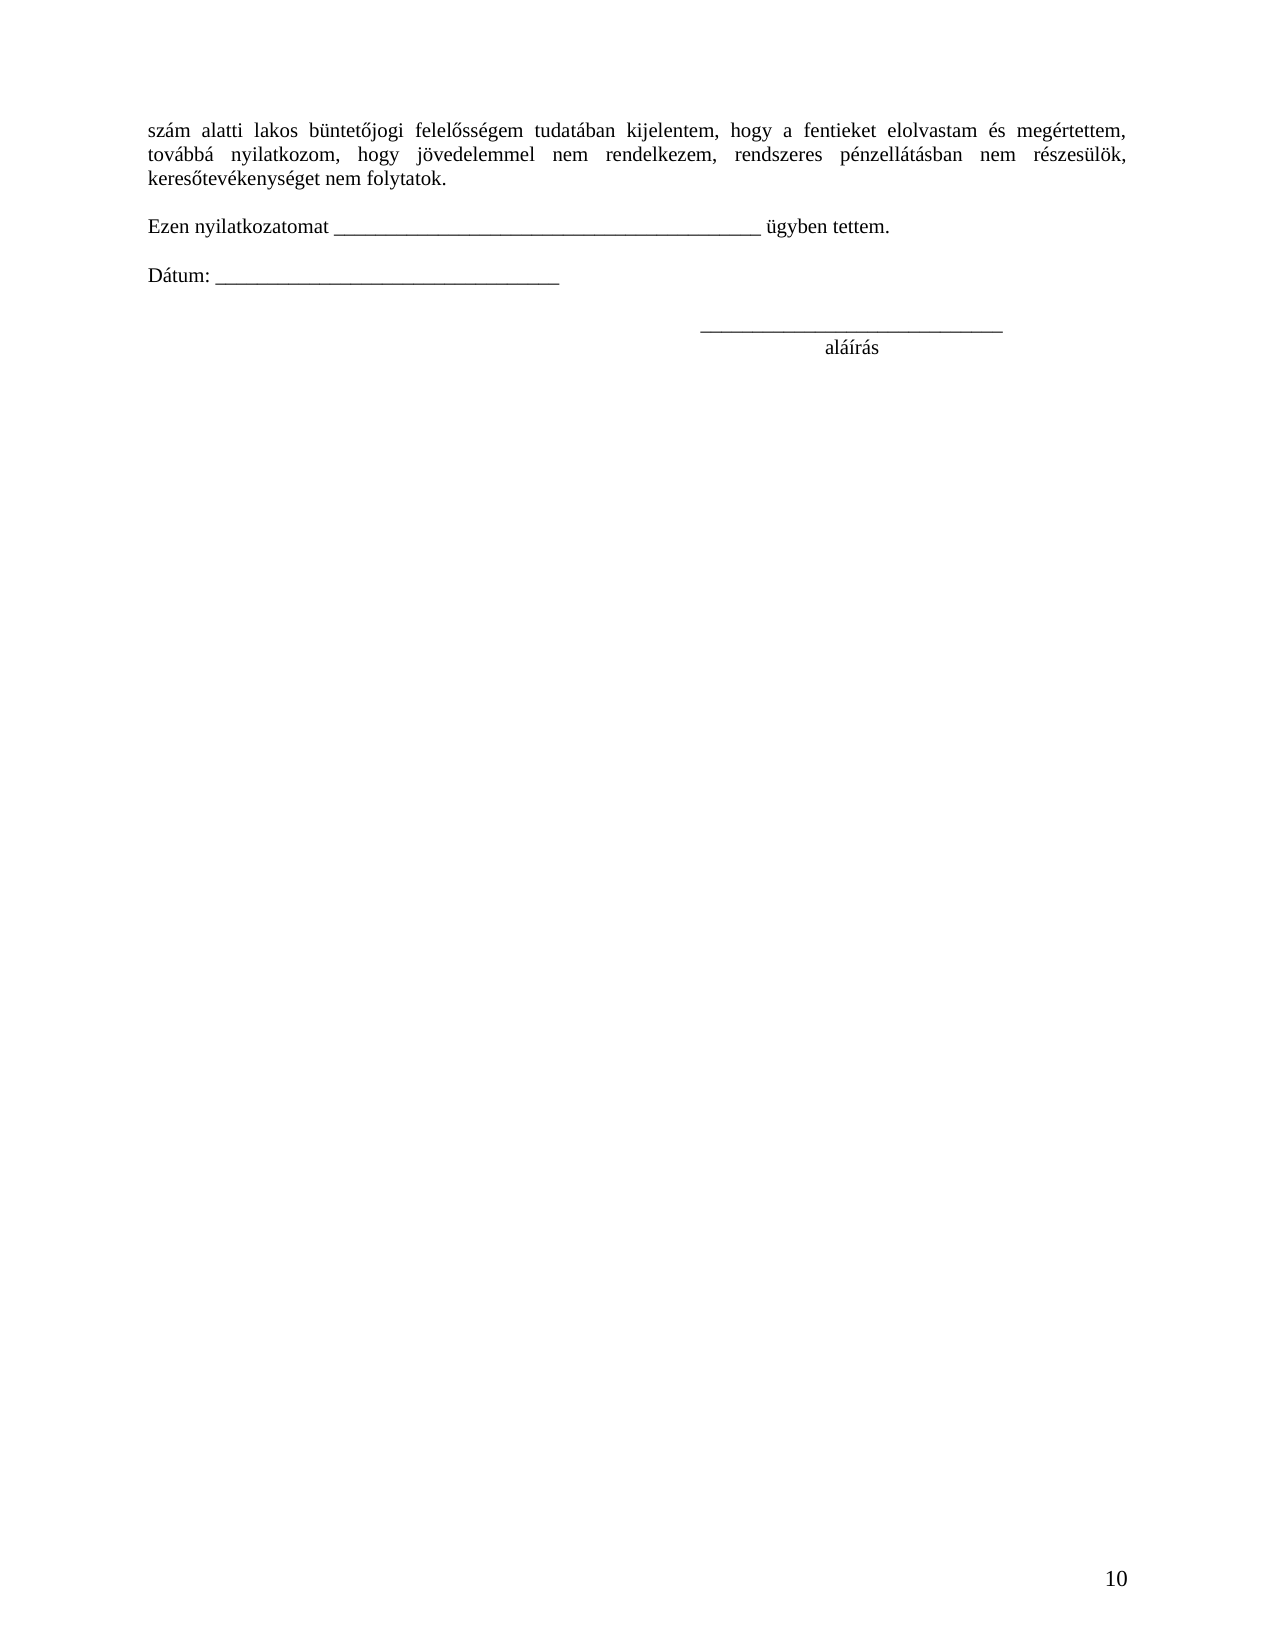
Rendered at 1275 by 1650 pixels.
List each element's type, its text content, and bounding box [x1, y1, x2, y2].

text _____________________________ [590, 311, 1127, 335]
text Ezen nyilatkozatomat _________________________________________ ügyben tettem. [148, 214, 1127, 238]
text szám alatti lakos büntetőjogi felelősségem tudatában kijelentem, hogy a fentieket elolvastam és megértettem, továbbá nyilatkozom, hogy jövedelemmel nem rendelkezem, rendszeres pénzellátásban nem részesülök, keresőtevékenységet nem folytatok. [148, 118, 1127, 190]
text aláírás [148, 335, 1127, 359]
text Dátum: _________________________________ [148, 262, 1127, 287]
